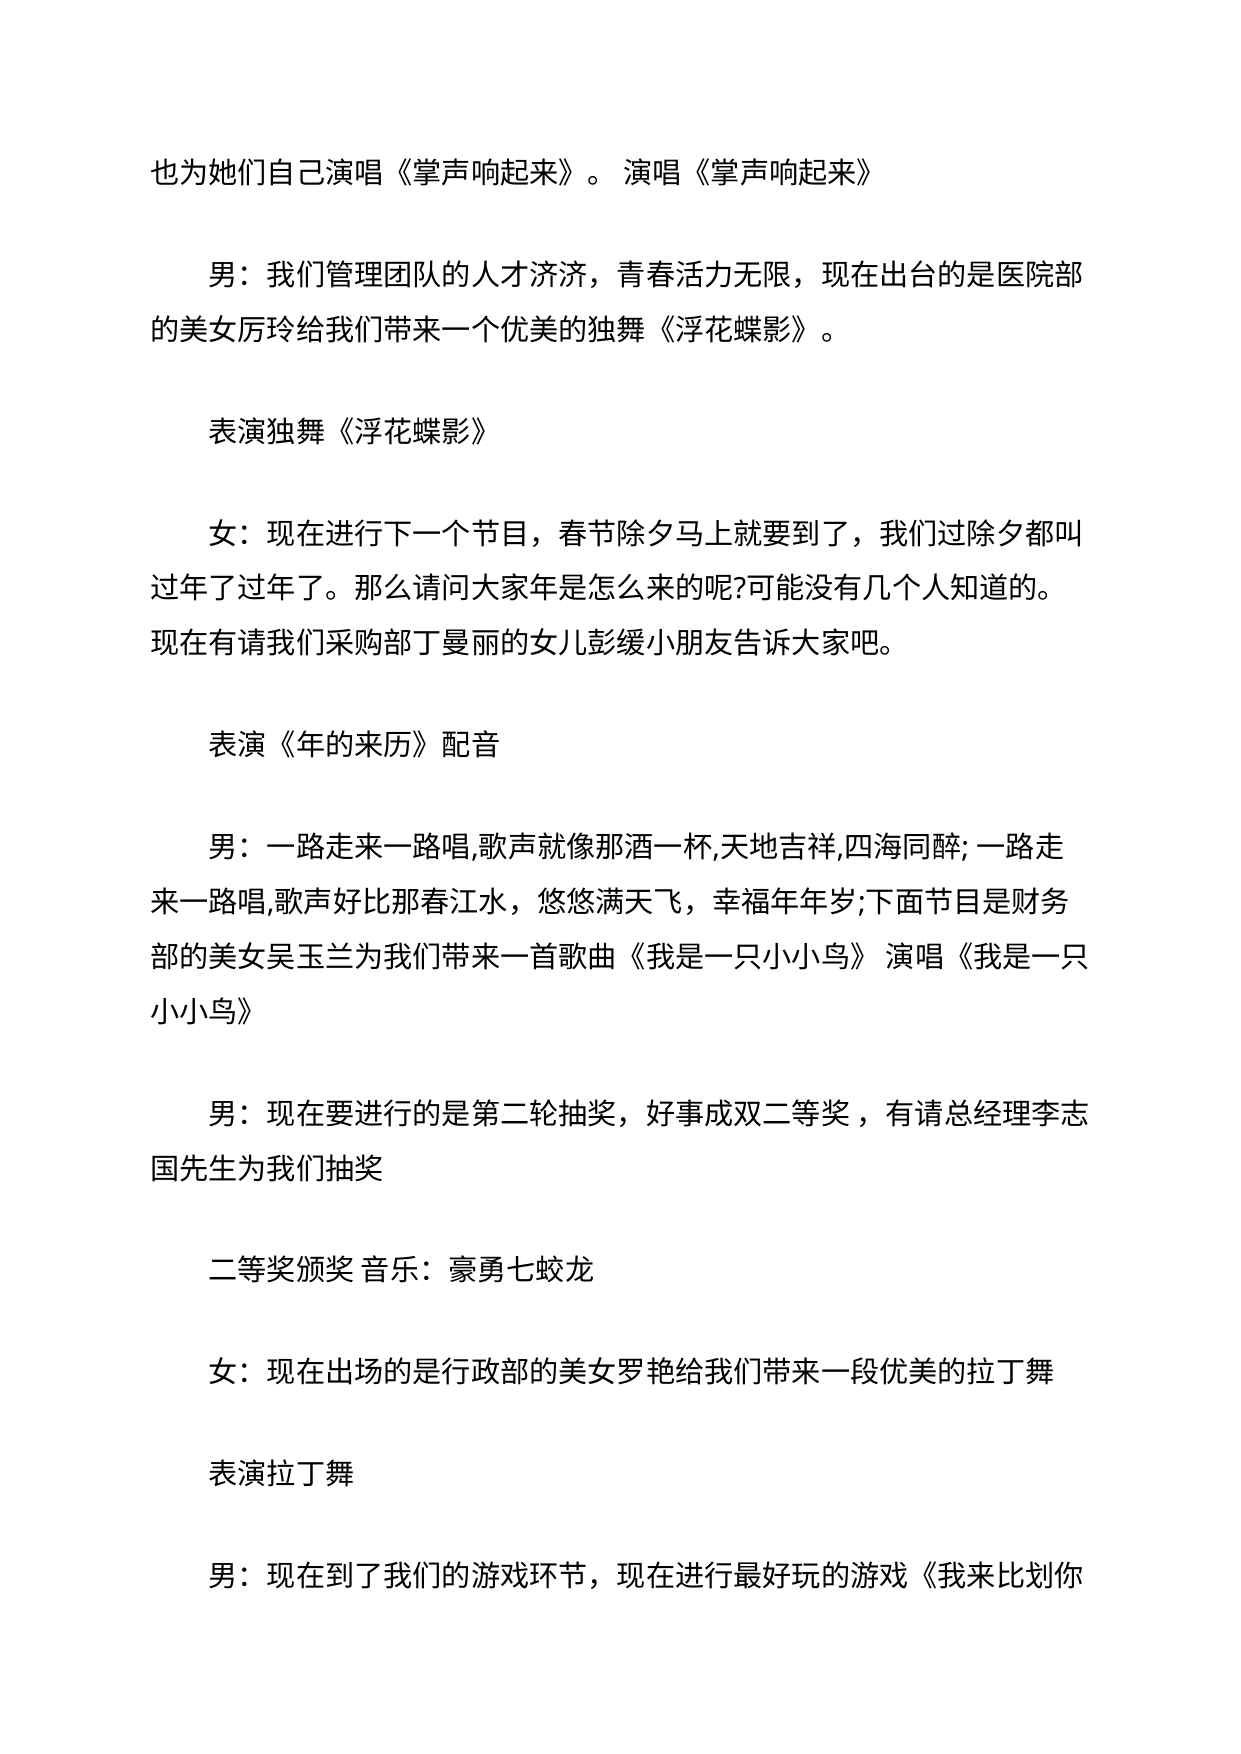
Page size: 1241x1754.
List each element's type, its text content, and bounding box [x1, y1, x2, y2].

text 表演《年的来历》配音 [150, 722, 1090, 764]
text 男：我们管理团队的人才济济，青春活力无限，现在出台的是医院部的美女厉玲给我们带来一个优美的独舞《浮花蝶影》。 [150, 252, 1090, 349]
text 女：现在进行下一个节目，春节除夕马上就要到了，我们过除夕都叫过年了过年了。那么请问大家年是怎么来的呢?可能没有几个人知道的。现在有请我们采购部丁曼丽的女儿彭缓小朋友告诉大家吧。 [150, 510, 1090, 662]
text 男：一路走来一路唱,歌声就像那酒一杯,天地吉祥,四海同醉; 一路走来一路唱,歌声好比那春江水，悠悠满天飞，幸福年年岁;下面节目是财务部的美女吴玉兰为我们带来一首歌曲《我是一只小小鸟》 演唱《我是一只小小鸟》 [150, 824, 1090, 1031]
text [150, 150, 1090, 192]
text 表演拉丁舞 [150, 1451, 1090, 1493]
text 男：现在要进行的是第二轮抽奖，好事成双二等奖 ，有请总经理李志国先生为我们抽奖 [150, 1090, 1090, 1187]
text 女：现在出场的是行政部的美女罗艳给我们带来一段优美的拉丁舞 [150, 1349, 1090, 1391]
text 二等奖颁奖 音乐：豪勇七蛟龙 [150, 1247, 1090, 1289]
text 表演独舞《浮花蝶影》 [150, 408, 1090, 451]
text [150, 1552, 1090, 1594]
